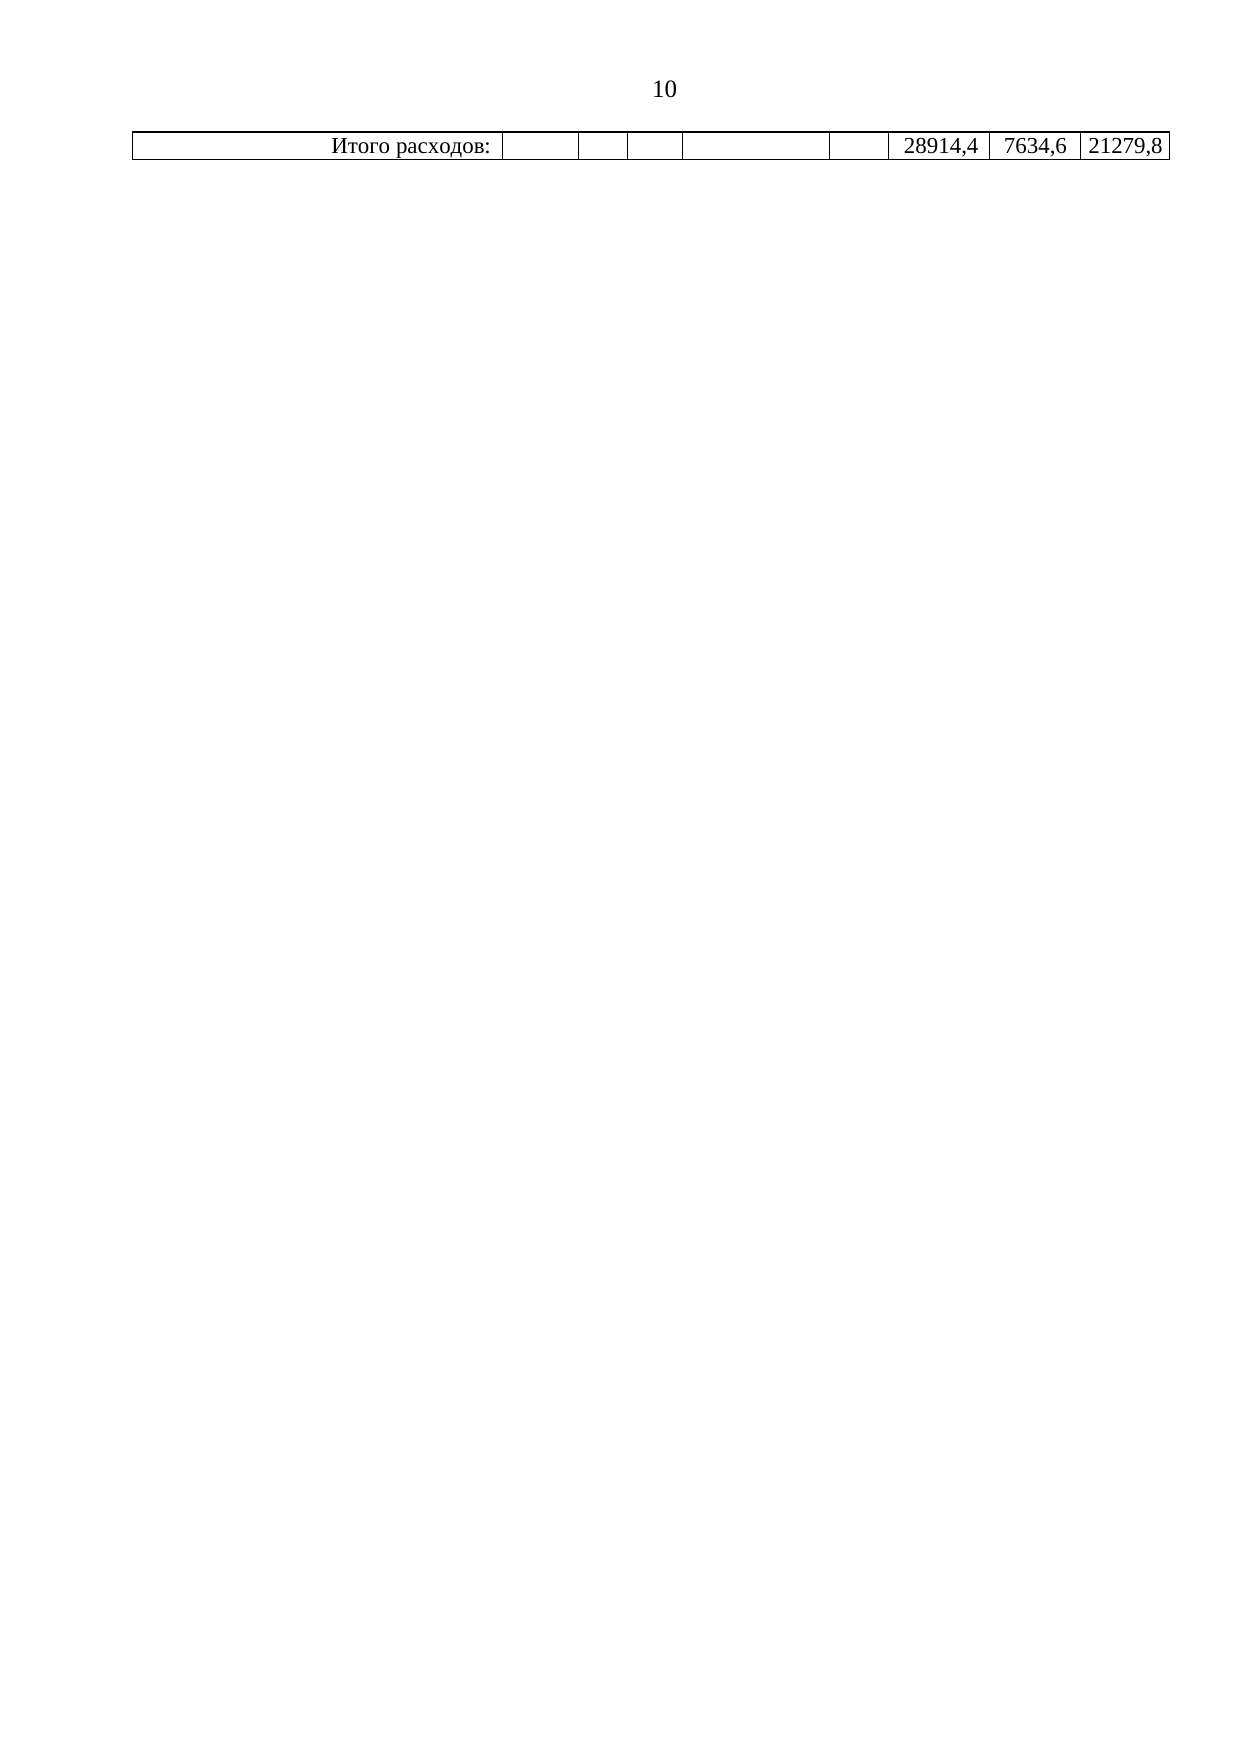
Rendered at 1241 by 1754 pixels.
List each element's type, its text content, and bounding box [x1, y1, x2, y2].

table_cell [628, 133, 682, 159]
table_cell 7634,6 [990, 133, 1080, 159]
table_cell Итого расходов: [133, 133, 502, 159]
table_cell [579, 133, 627, 159]
table_cell [503, 133, 578, 159]
table_cell 28914,4 [889, 133, 989, 159]
table_cell [683, 133, 829, 159]
table_cell [830, 133, 888, 159]
table_cell 21279,8 [1081, 133, 1169, 159]
